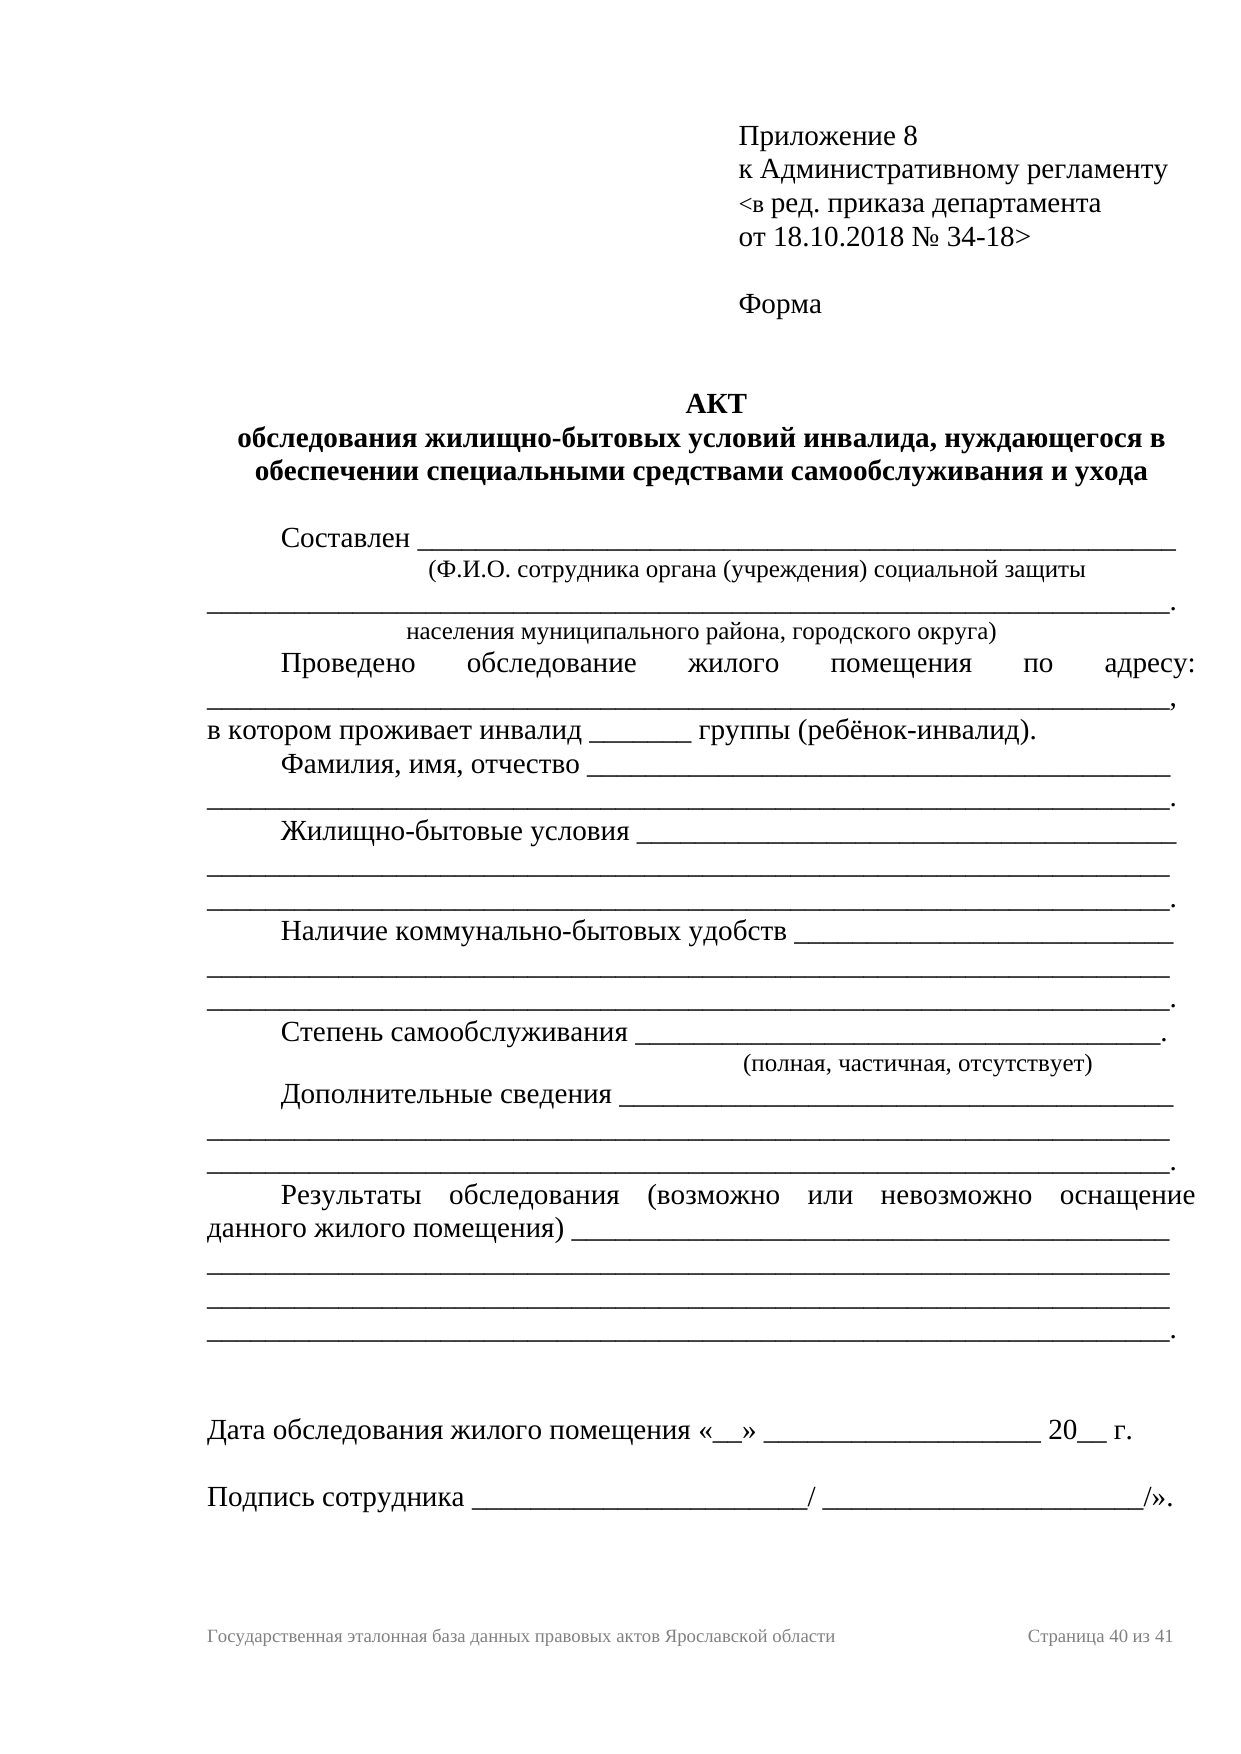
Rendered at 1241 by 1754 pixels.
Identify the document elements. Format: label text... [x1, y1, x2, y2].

text Наличие коммунально-бытовых удобств __________________________ [207, 913, 1196, 947]
text Составлен ____________________________________________________ [207, 521, 1196, 554]
text __________________________________________________________________. [207, 583, 1196, 616]
text __________________________________________________________________. [207, 1143, 1196, 1177]
text <в ред. приказа департамента [207, 185, 1196, 219]
text Жилищно-бытовые условия _____________________________________ [207, 813, 1196, 846]
text __________________________________________________________________. [207, 880, 1196, 913]
text Подпись сотрудника _______________________/ ______________________/». [207, 1479, 1196, 1512]
text Фамилия, имя, отчество ________________________________________ [207, 746, 1196, 779]
text Степень самообслуживания ____________________________________. [207, 1014, 1196, 1048]
text Приложение 8 [738, 118, 1196, 152]
text (Ф.И.О. сотрудника органа (учреждения) социальной защиты [428, 554, 1196, 583]
text Дополнительные сведения ______________________________________ [207, 1076, 1196, 1110]
text Форма [207, 286, 1196, 319]
text __________________________________________________________________ [207, 846, 1196, 880]
text обследования жилищно-бытовых условий инвалида, нуждающегося в обеспечении специальными средствами самообслуживания и ухода [207, 420, 1196, 487]
text __________________________________________________________________ [207, 1110, 1196, 1143]
text в котором проживает инвалид _______ группы (ребёнок-инвалид). [207, 712, 1196, 746]
text __________________________________________________________________ [207, 1278, 1196, 1311]
text Результаты обследования (возможно или невозможно оснащение данного жилого помещения) _________________________________________ [207, 1177, 1196, 1244]
text __________________________________________________________________ [207, 947, 1196, 981]
text к Административному регламенту [738, 152, 1196, 185]
text от 18.10.2018 № 34-18> [207, 219, 1196, 252]
text АКТ [207, 386, 1226, 420]
text Проведено обследование жилого помещения по адресу: __________________________________________________________________, [207, 645, 1196, 712]
text Дата обследования жилого помещения «__» ___________________ 20__ г. [207, 1412, 1196, 1445]
text __________________________________________________________________. [207, 779, 1196, 813]
text (полная, частичная, отсутствует) [649, 1048, 1196, 1076]
text __________________________________________________________________ [207, 1244, 1196, 1278]
text __________________________________________________________________. [207, 981, 1196, 1014]
text __________________________________________________________________. [207, 1311, 1196, 1345]
text населения муниципального района, городского округа) [207, 616, 1196, 645]
